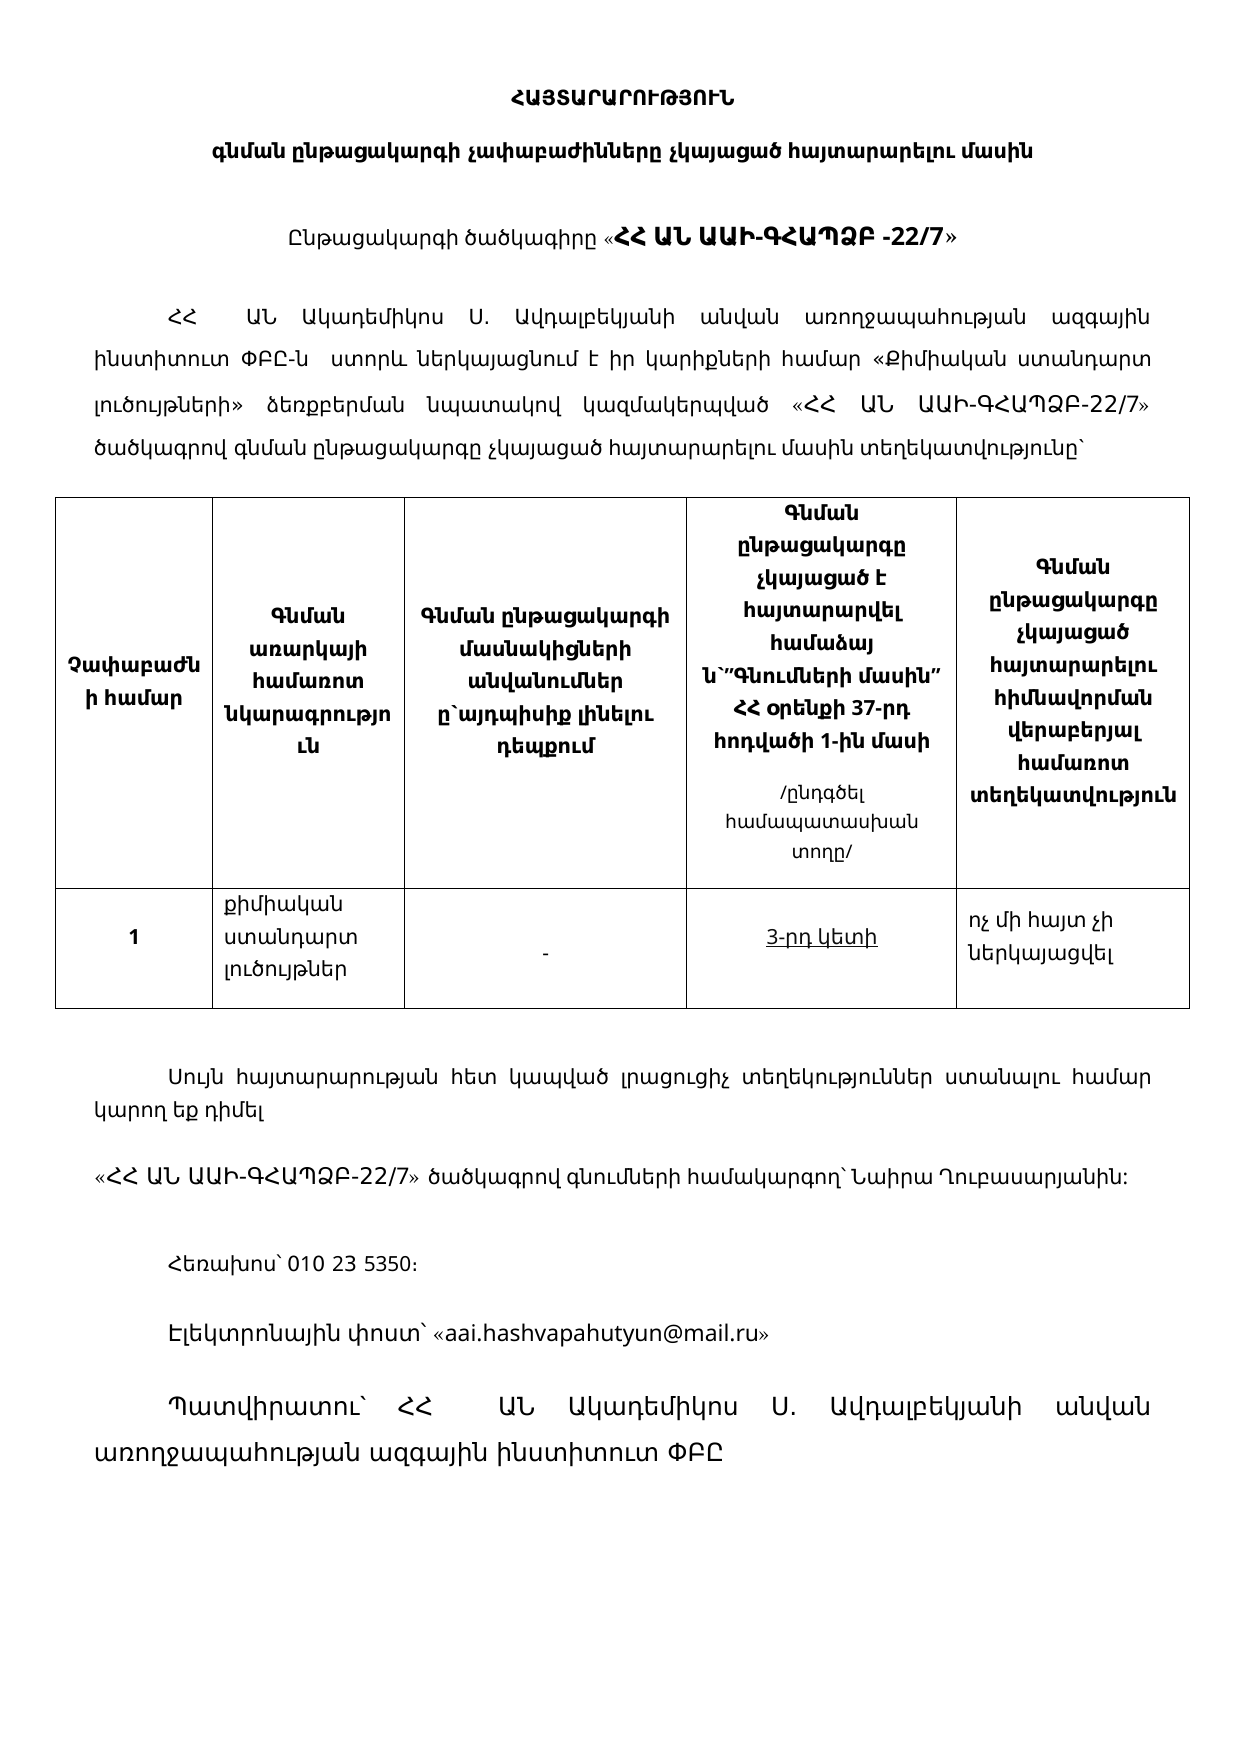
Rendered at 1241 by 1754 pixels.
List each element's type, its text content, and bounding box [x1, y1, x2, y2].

text Էլեկտրոնային փոստ՝ aai.hashvapahutyun@mail.ru [94, 1316, 1152, 1348]
table_header Գնման ընթացակարգը չկայացած հայտարարելու հիմնավորման վերաբերյալ համառոտ տեղեկատվություն [957, 498, 1189, 888]
text գնման ընթացակարգի չափաբաժինները չկայացած հայտարարելու մասին [94, 136, 1152, 165]
text Պատվիրատու` ՀՀ ԱՆ Ակադեմիկոս Ս. Ավդալբեկյանի անվան առողջապահության ազգային ինստիտուտ ՓԲԸ [94, 1388, 1152, 1468]
text Ընթացակարգի ծածկագիրը ՀՀ ԱՆ ԱԱԻ-ԳՀԱՊՁԲ -22/7 [94, 218, 1152, 252]
text ՀՀ ԱՆ Ակադեմիկոս Ս. Ավդալբեկյանի անվան առողջապահության ազգային ինստիտուտ ՓԲԸ-ն ստորև ներկայացնում է իր կարիքների համար «Քիմիական ստանդարտ լուծույթների» ձեռքբերման նպատակով կազմակերպված ՀՀ ԱՆ ԱԱԻ-ԳՀԱՊՁԲ-22/7 ծածկագրով գնման ընթացակարգը չկայացած հայտարարելու մասին տեղեկատվությունը` [94, 305, 1152, 462]
table_cell - [405, 889, 686, 1008]
text Հեռախոս՝ 010 23 5350։ [94, 1249, 1152, 1277]
table_cell 3-րդ կետի [687, 889, 956, 1008]
table_header Չափաբաժնի համար [56, 498, 212, 888]
text Սույն հայտարարության հետ կապված լրացուցիչ տեղեկություններ ստանալու համար կարող եք դիմել [94, 1062, 1152, 1123]
text ՀԱՅՏԱՐԱՐՈՒԹՅՈՒՆ [94, 83, 1152, 111]
table_header Գնման առարկայի համառոտ նկարագրություն [213, 498, 404, 888]
table_header Գնման ընթացակարգի մասնակիցների անվանումները`այդպիսիք լինելու դեպքում [405, 498, 686, 888]
table_cell ոչ մի հայտ չի ներկայացվել [957, 889, 1189, 1008]
table_header Գնման ընթացակարգը չկայացած է հայտարարվել համաձայն`”Գնումների մասին” ՀՀ օրենքի 37-րդ հոդվածի 1-ին մասի /ընդգծել համապատասխան տողը/ [687, 498, 956, 888]
table_cell քիմիական ստանդարտ լուծույթներ [213, 889, 404, 1008]
text ՀՀ ԱՆ ԱԱԻ-ԳՀԱՊՁԲ-22/7 ծածկագրով գնումների համակարգող՝ Նաիրա Ղուբասարյանին: [94, 1160, 1152, 1191]
table_cell 1 [56, 889, 212, 1008]
